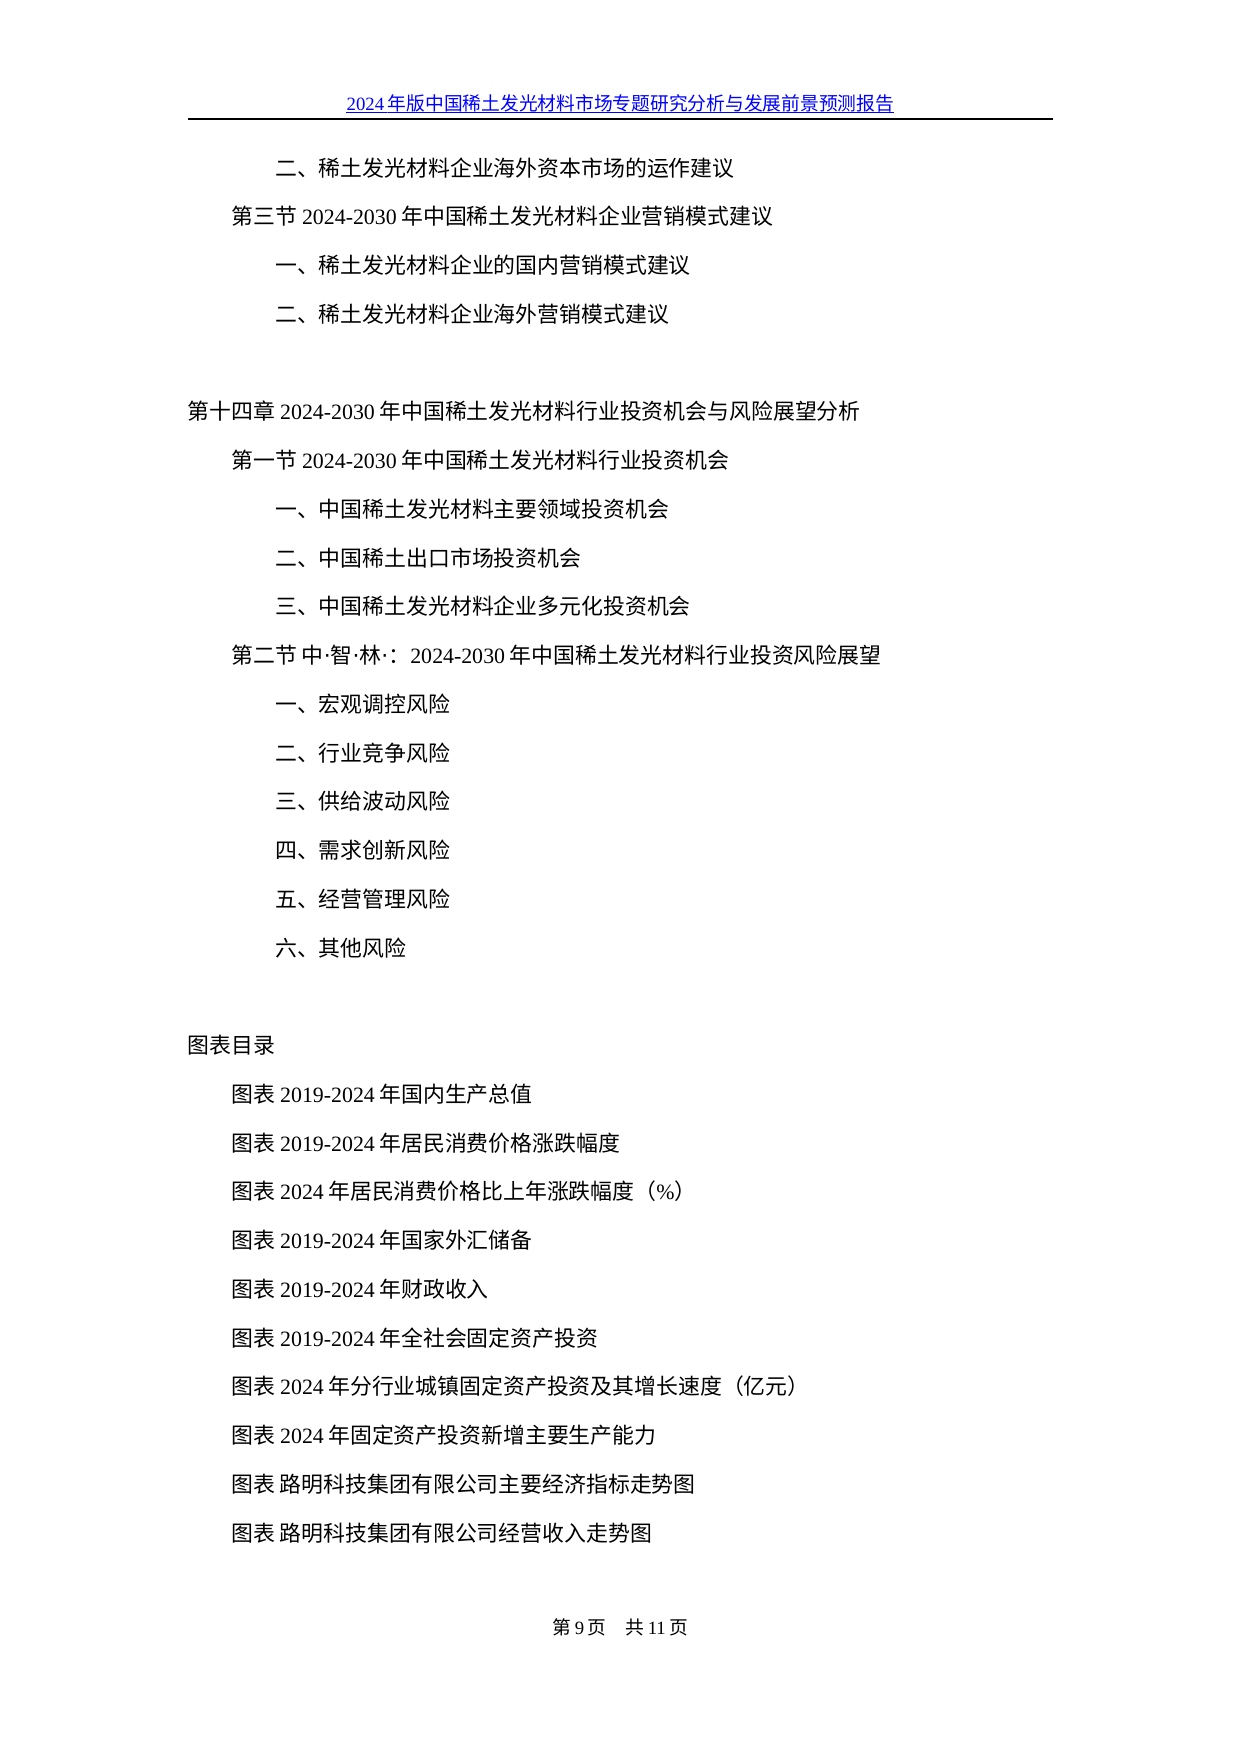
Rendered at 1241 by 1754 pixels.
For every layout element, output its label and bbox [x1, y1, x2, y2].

text [187, 150, 1053, 1548]
